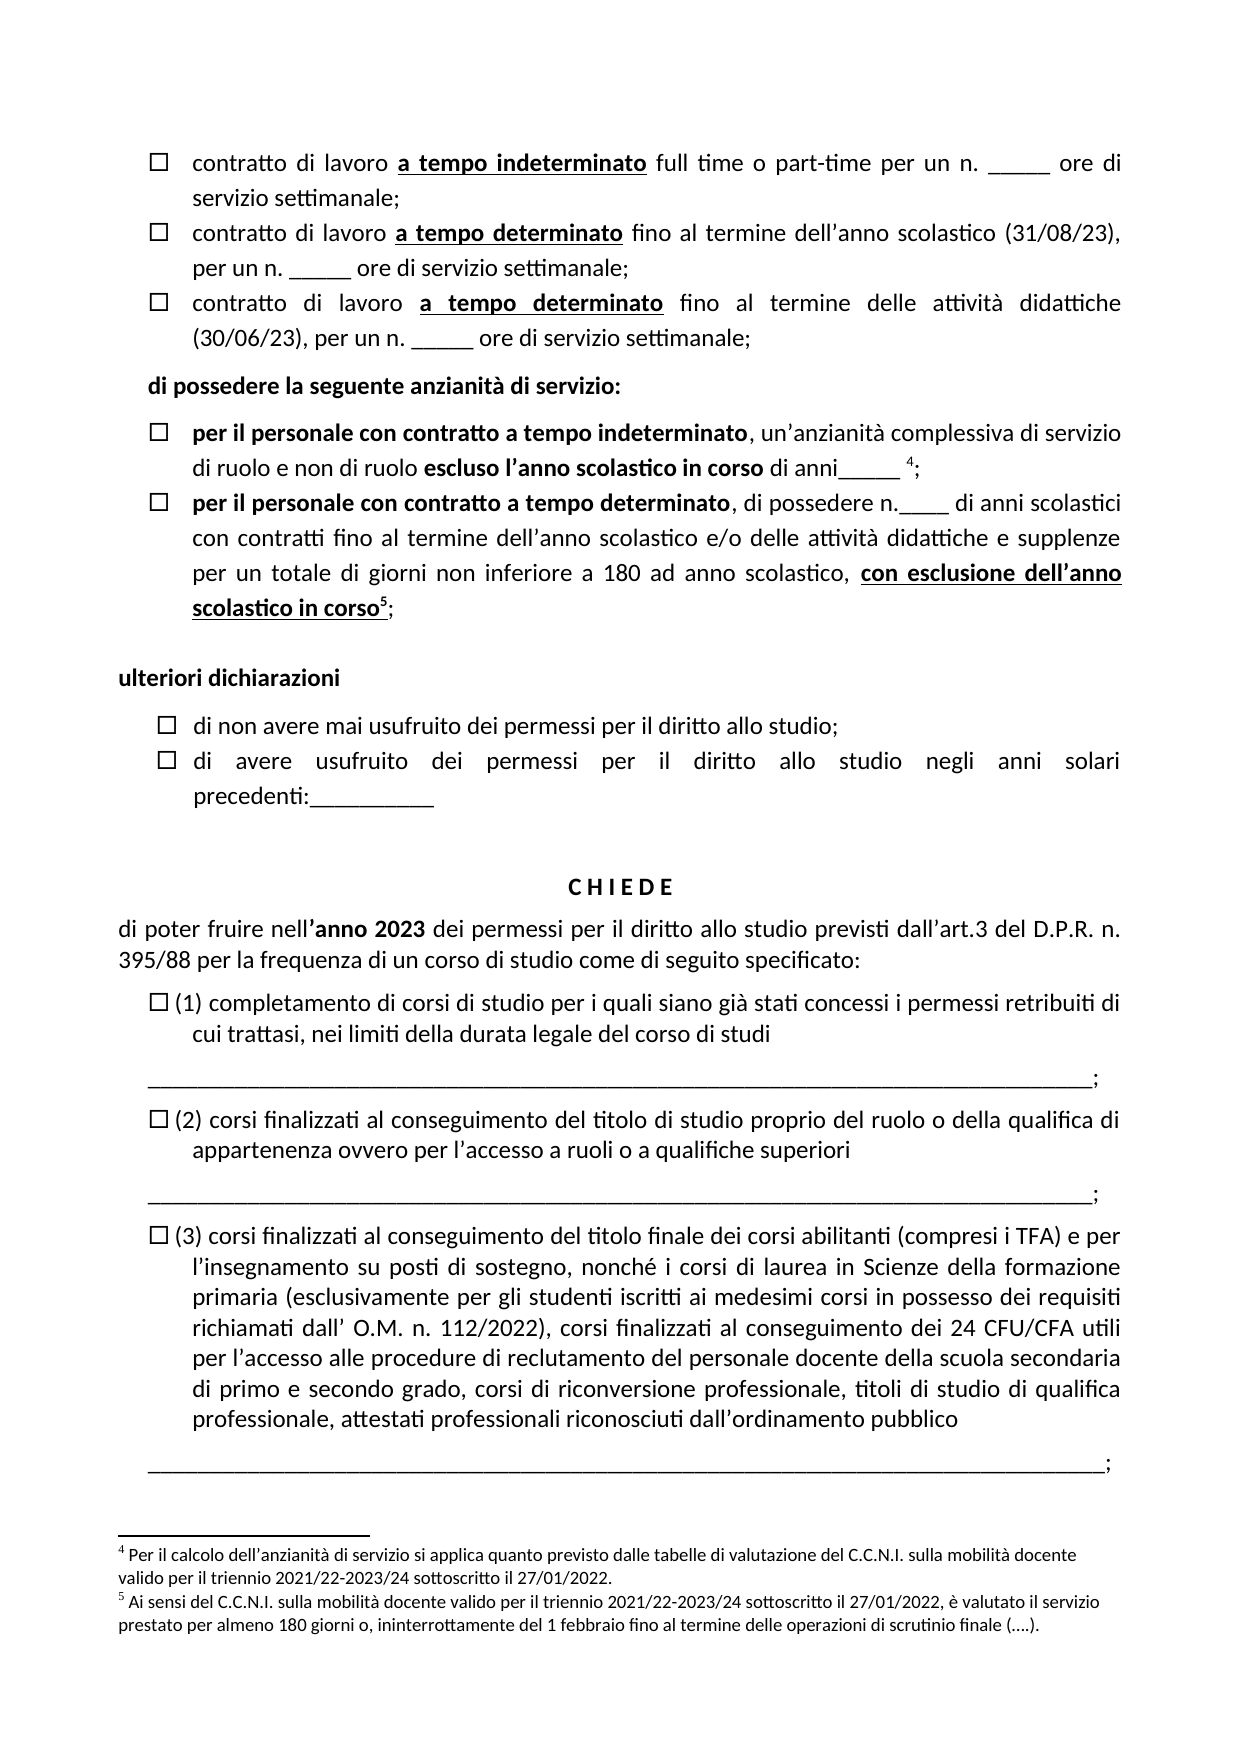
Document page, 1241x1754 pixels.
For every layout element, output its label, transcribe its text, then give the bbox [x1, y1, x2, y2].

text _____________________________________________________________________________; [148, 1446, 1122, 1477]
list contratto di lavoro a tempo determinato fino al termine dell’anno scolastico (31/08/23), per un n. _____ ore di servizio settimanale; [148, 218, 1122, 283]
text C H I E D E [118, 871, 1122, 901]
text ____________________________________________________________________________; [148, 1177, 1122, 1208]
list contratto di lavoro a tempo indeterminato full time o part-time per un n. _____ ore di servizio settimanale; [148, 148, 1122, 213]
list di avere usufruito dei permessi per il diritto allo studio negli anni solari precedenti:__________ [156, 745, 1122, 811]
text di poter fruire nell’anno 2023 dei permessi per il diritto allo studio previsti dall’art.3 del D.P.R. n. 395/88 per la frequenza di un corso di studio come di seguo specificato: [118, 914, 1122, 975]
text di possedere la seguente anzianità di servizio: [148, 370, 1122, 401]
list contratto di lavoro a tempo determinato fino al termine delle attività didattiche (30/06/23), per un n. _____ ore di servizio settimanale; [148, 288, 1122, 353]
text ____________________________________________________________________________; [148, 1061, 1122, 1091]
list per il personale con contratto a tempo indeterminato, un’anzianità complessiva di servizio di ruolo e non di ruolo escluso l’anno scolastico in corso di anni_____ ; [148, 418, 1122, 483]
text ulteriori dichiarazioni [118, 663, 1122, 693]
list (2) corsi finalizzati al conseguimento del titolo di studio proprio del ruolo o della qualifica di appartenenza ovvero per l’accesso a ruoli o a qualifiche superiori [148, 1104, 1122, 1165]
list (1) completamento di corsi di studio per i quali siano già stati concessi i permessi retribuiti di cui trattasi, nei limiti della durata legale del corso di studi [148, 987, 1122, 1048]
list di non avere mai usufruito dei permessi per il diritto allo studio; [156, 710, 1122, 741]
list (3) corsi finalizzati al conseguimento del titolo finale dei corsi abilitanti (compresi i TFA) e per l’insegnamento su posti di sostegno, nonché i corsi di laurea in Scienze della formazione primaria (esclusivamente per gli studenti iscritti ai medesimi corsi in possesso dei requisiti richiamati dall’ O.M. n. 112/2022), corsi finalizzati al conseguimento dei 24 CFU/CFA utili per l’accesso alle procedure di reclutamento del personale docente della scuola secondaria di primo e secondo grado, corsi di riconversione professionale, titoli di studio di qualifica professionale, attestati professionali riconosciuti dall’ordinamento pubblico [148, 1220, 1122, 1434]
list per il personale con contratto a tempo determinato, di possedere n.____ di anni scolastici con contratti fino al termine dell’anno scolastico e/o delle attivà didattiche e supplenze per un totale di giorni non inferiore a 180 ad anno scolastico, con esclusione dell’anno scolastico in corso; [148, 488, 1122, 623]
